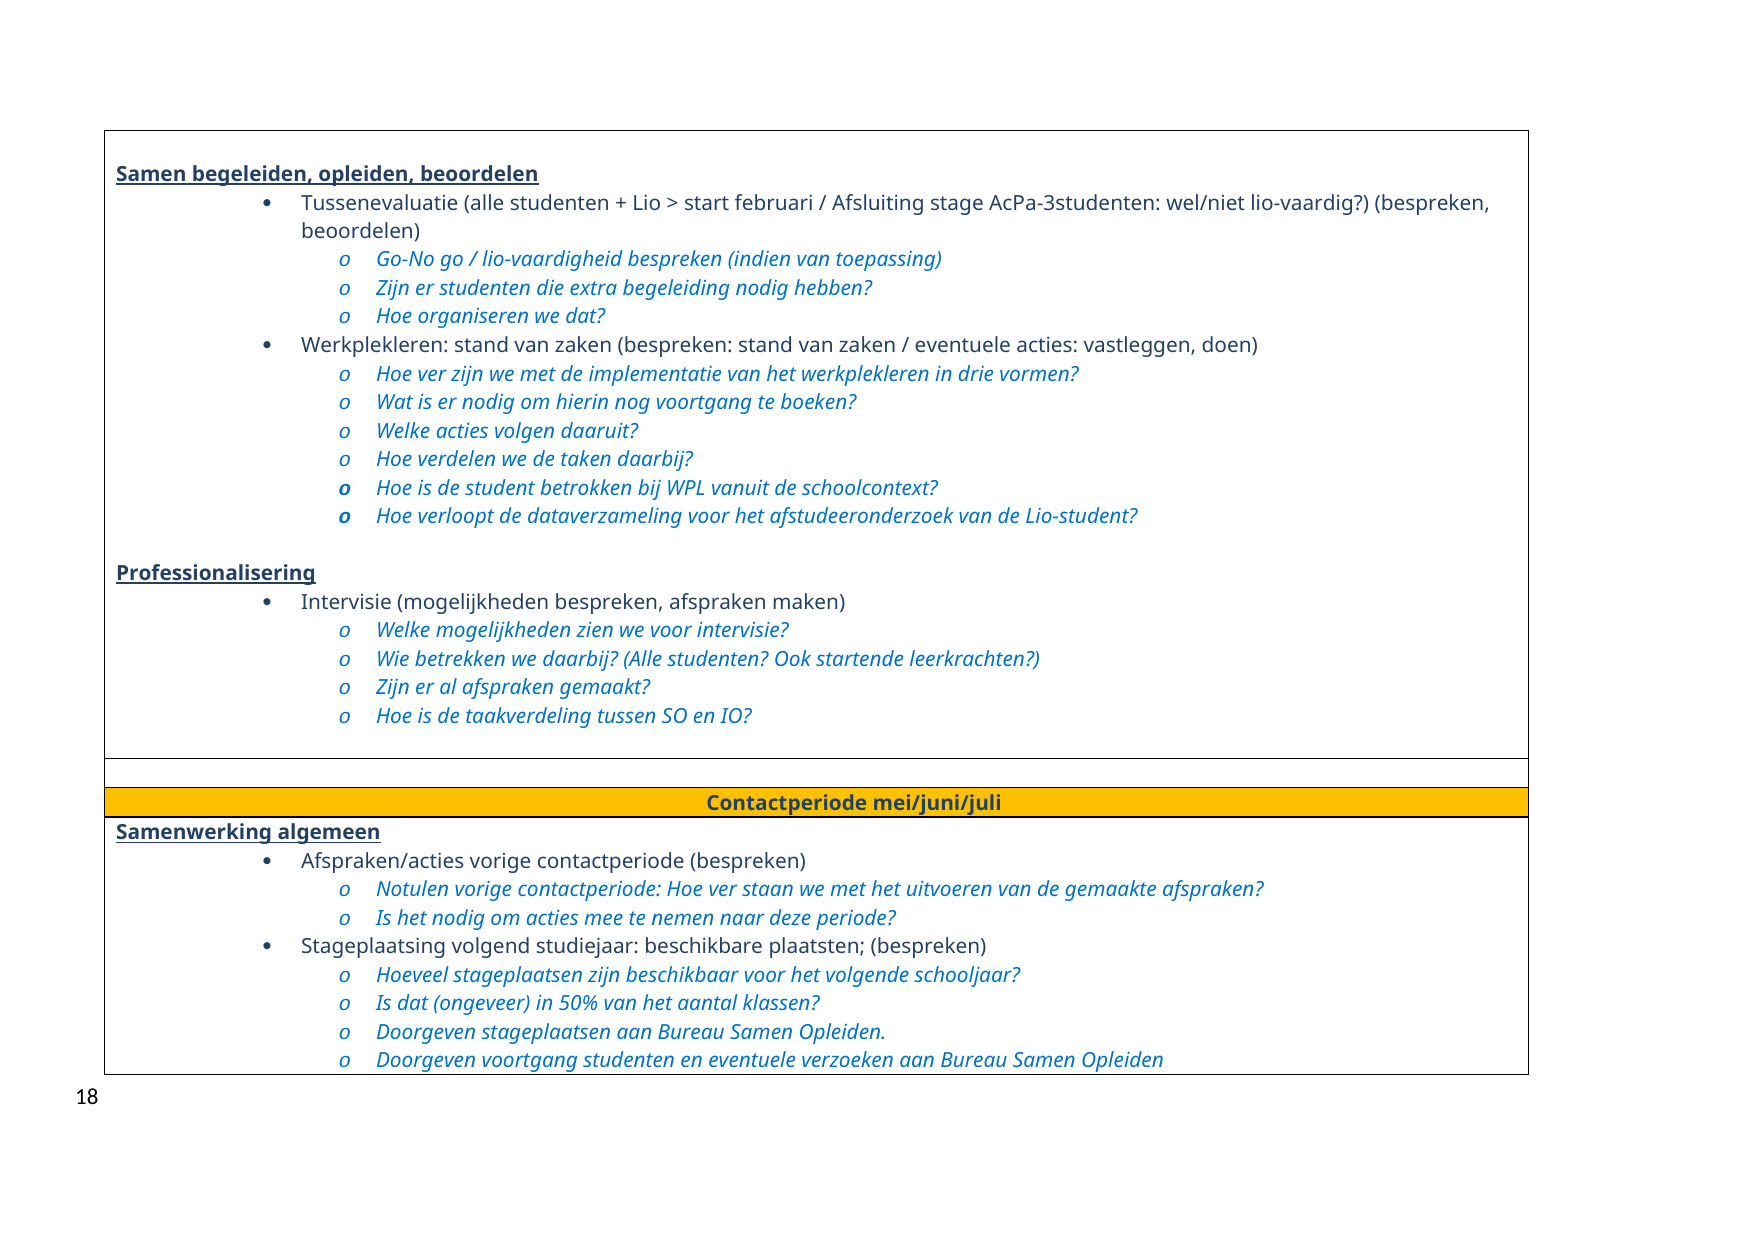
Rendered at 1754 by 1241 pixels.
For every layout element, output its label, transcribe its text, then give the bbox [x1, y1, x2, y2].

table_cell Contactperiode mei/juni/juli [105, 788, 1528, 816]
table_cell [105, 818, 1528, 1074]
table_cell [105, 759, 1528, 787]
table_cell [105, 131, 1528, 758]
